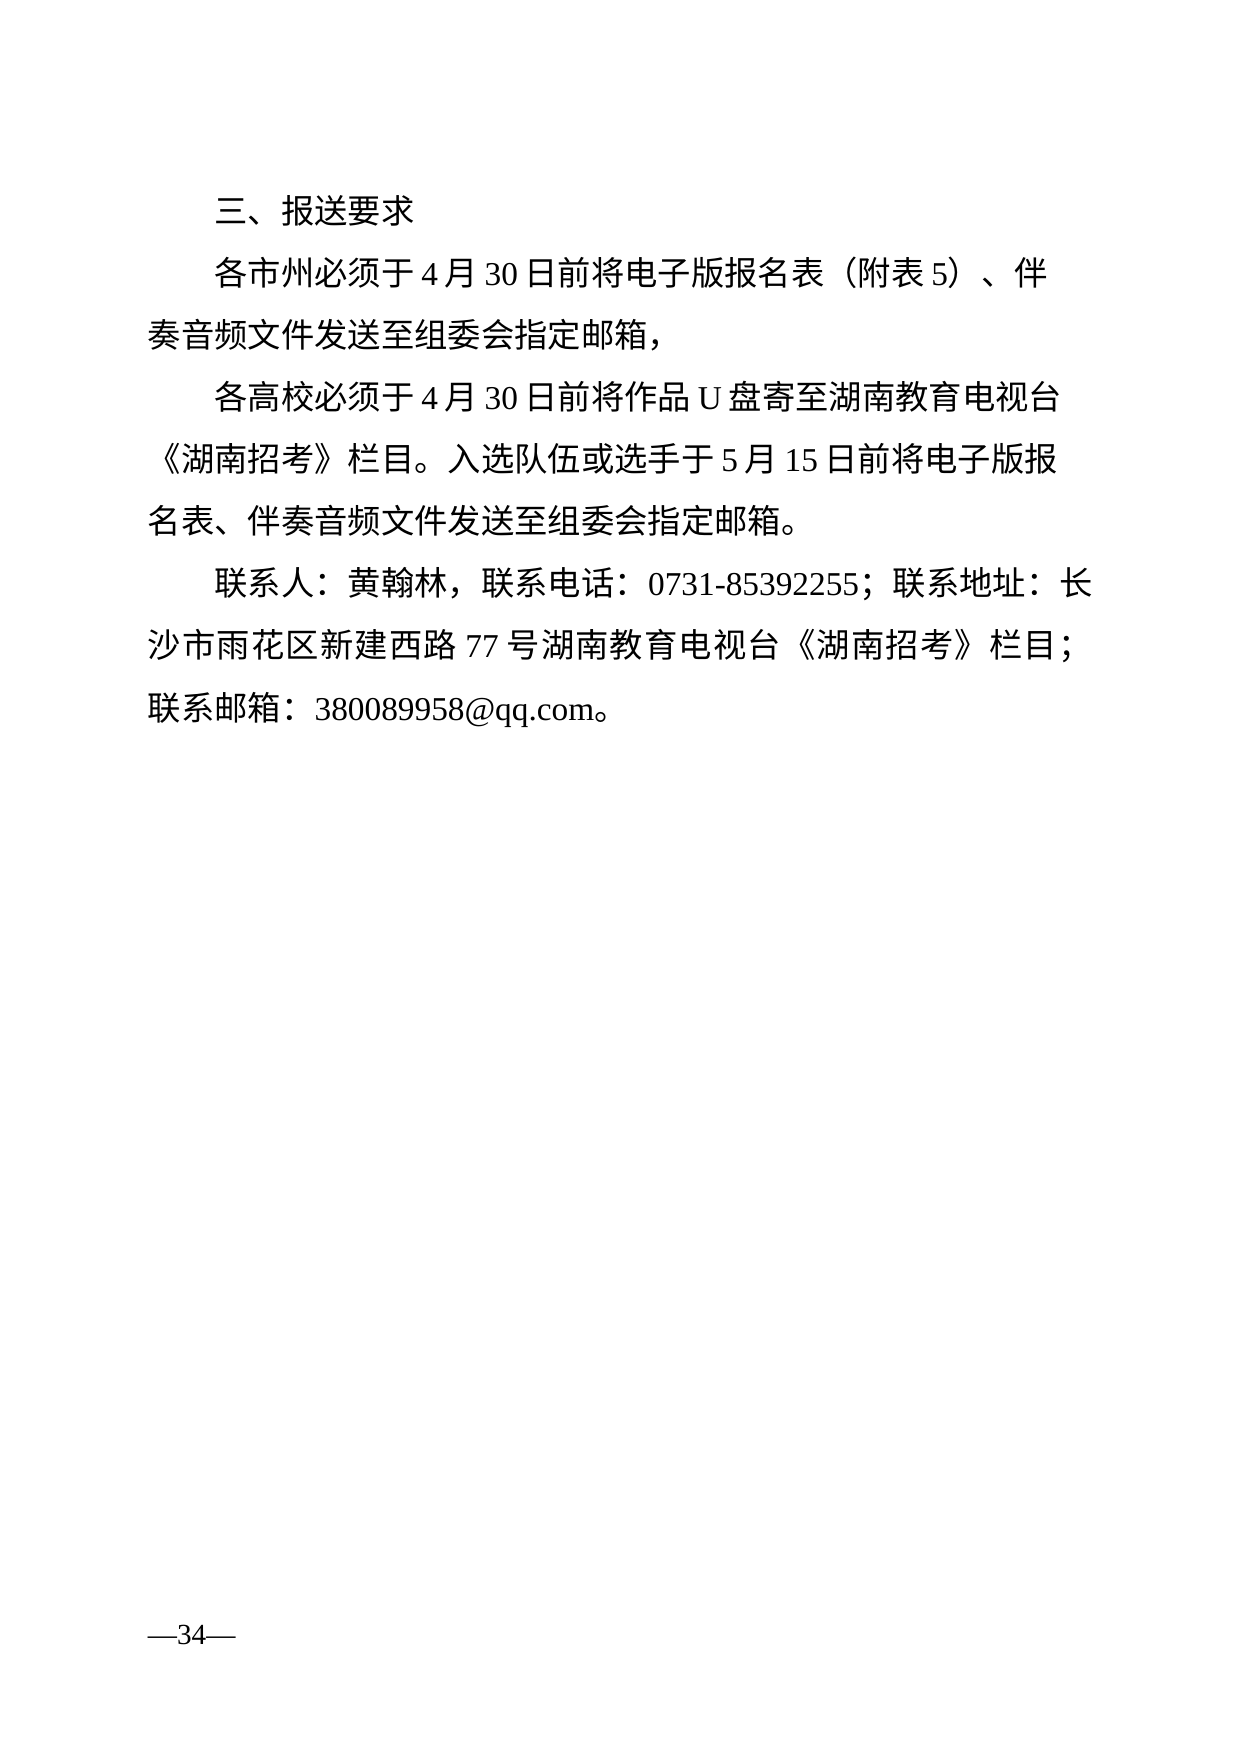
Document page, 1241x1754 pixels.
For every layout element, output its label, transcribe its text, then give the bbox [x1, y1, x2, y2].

text 各高校必须于4月30日前将作品U盘寄至湖南教育电视台《湖南招考》栏目。入选队伍或选手于5月15日前将电子版报名表、伴奏音频文件发送至组委会指定邮箱。 [148, 364, 1077, 550]
text 三、报送要求 [148, 178, 1077, 240]
text 各市州必须于4月30日前将电子版报名表（附表5）、伴奏音频文件发送至组委会指定邮箱， [148, 240, 1077, 364]
text 联系人：黄翰林，联系电话：0731-85392255；联系地址：长沙市雨花区新建西路77号湖南教育电视台《湖南招考》栏目；联系邮箱：380089958@qq.com。 [148, 550, 1092, 736]
